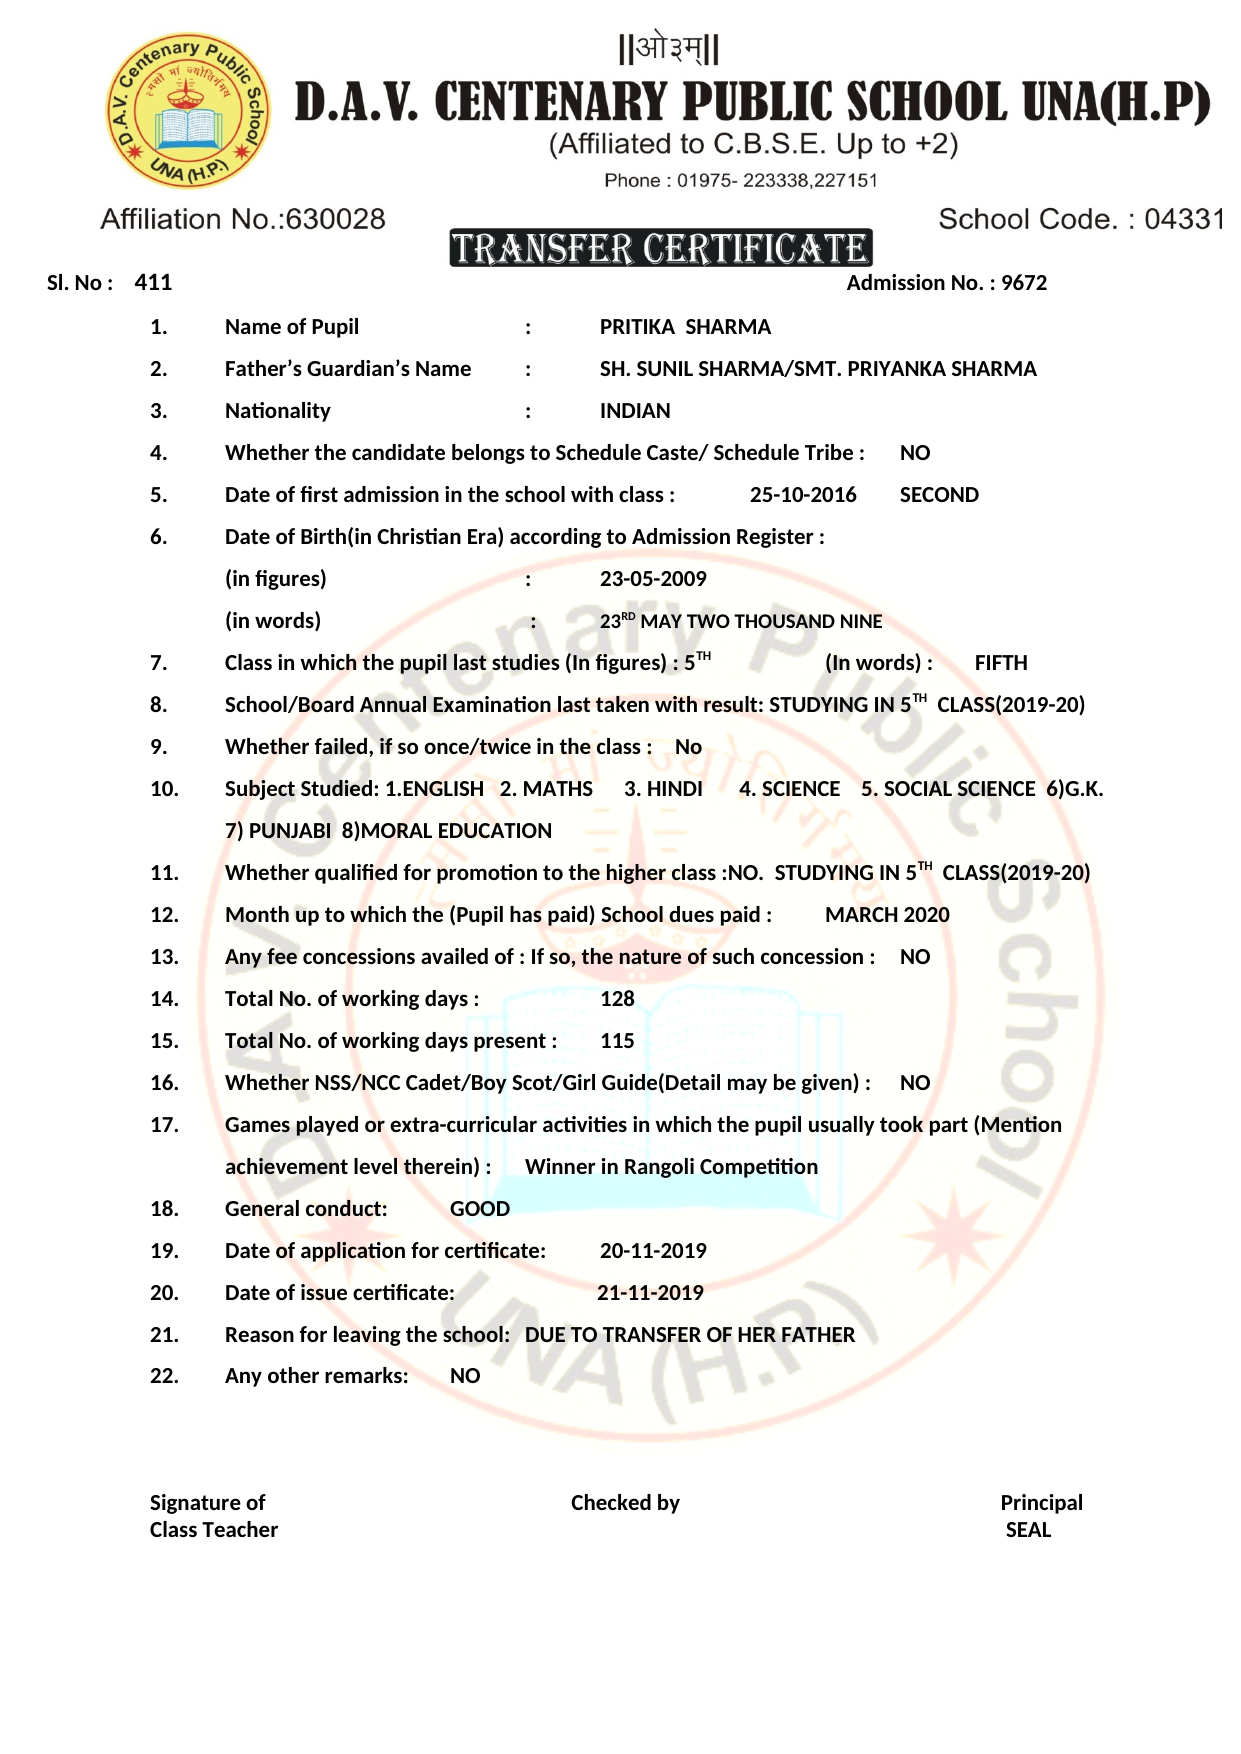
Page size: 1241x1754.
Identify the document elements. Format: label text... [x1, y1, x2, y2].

text 10. Subject Studied: 1.ENGLISH 2. MATHS 3. HINDI 4. SCIENCE 5. SOCIAL SCIENCE 6)G.K. [150, 774, 1153, 802]
text 20. Date of issue certificate: 21-11-2019 [150, 1278, 1153, 1306]
text 19. Date of application for certificate: 20-11-2019 [150, 1236, 1153, 1264]
text 6. Date of Birth(in Christian Era) according to Admission Register : [150, 522, 1153, 550]
text 14. Total No. of working days : 128 [150, 984, 1153, 1012]
text 7) PUNJABI 8)MORAL EDUCATION [225, 816, 1153, 844]
text 1. Name of Pupil : PRITIKA SHARMA [150, 312, 1153, 340]
text 9. Whether failed, if so once/twice in the class : No [150, 732, 1153, 760]
text 13. Any fee concessions availed of : If so, the nature of such concession : NO [150, 942, 1153, 970]
text (in words) : 23RD MAY TWO THOUSAND NINE [150, 606, 1153, 634]
text 3. Nationality : INDIAN [150, 396, 1153, 424]
text 2. Father’s Guardian’s Name : SH. SUNIL SHARMA/SMT. PRIYANKA SHARMA [150, 354, 1153, 382]
picture [100, 28, 1222, 267]
text 5. Date of first admission in the school with class : 25-10-2016 SECOND [150, 480, 1153, 508]
text 17. Games played or extra-curricular activities in which the pupil usually took part (Mention achievement level therein) : Winner in Rangoli Competition [150, 1110, 1153, 1180]
text 16. Whether NSS/NCC Cadet/Boy Scot/Girl Guide(Detail may be given) : NO [150, 1068, 1153, 1096]
text Signature of Checked by Principal Class Teacher SEAL [150, 1488, 1153, 1544]
text 21. Reason for leaving the school: DUE TO TRANSFER OF HER FATHER [150, 1320, 1153, 1348]
text 22. Any other remarks: NO [150, 1362, 1153, 1390]
text 18. General conduct: GOOD [150, 1194, 1153, 1222]
text (in figures) : 23-05-2009 [150, 564, 1153, 592]
text 4. Whether the candidate belongs to Schedule Caste/ Schedule Tribe : NO [150, 438, 1153, 466]
text 15. Total No. of working days present : 115 [150, 1026, 1153, 1054]
text Sl. No : 411 Admission No. : 9672 [47, 266, 1240, 297]
text 8. School/Board Annual Examination last taken with result: STUDYING IN 5TH CLASS(2019-20) [150, 690, 1153, 718]
text 12. Month up to which the (Pupil has paid) School dues paid : MARCH 2020 [150, 900, 1153, 928]
text 7. Class in which the pupil last studies (In figures) : 5TH (In words) : FIFTH [150, 648, 1153, 676]
text 11. Whether qualified for promotion to the higher class :NO. STUDYING IN 5TH CLASS(2019-20) [150, 858, 1153, 886]
